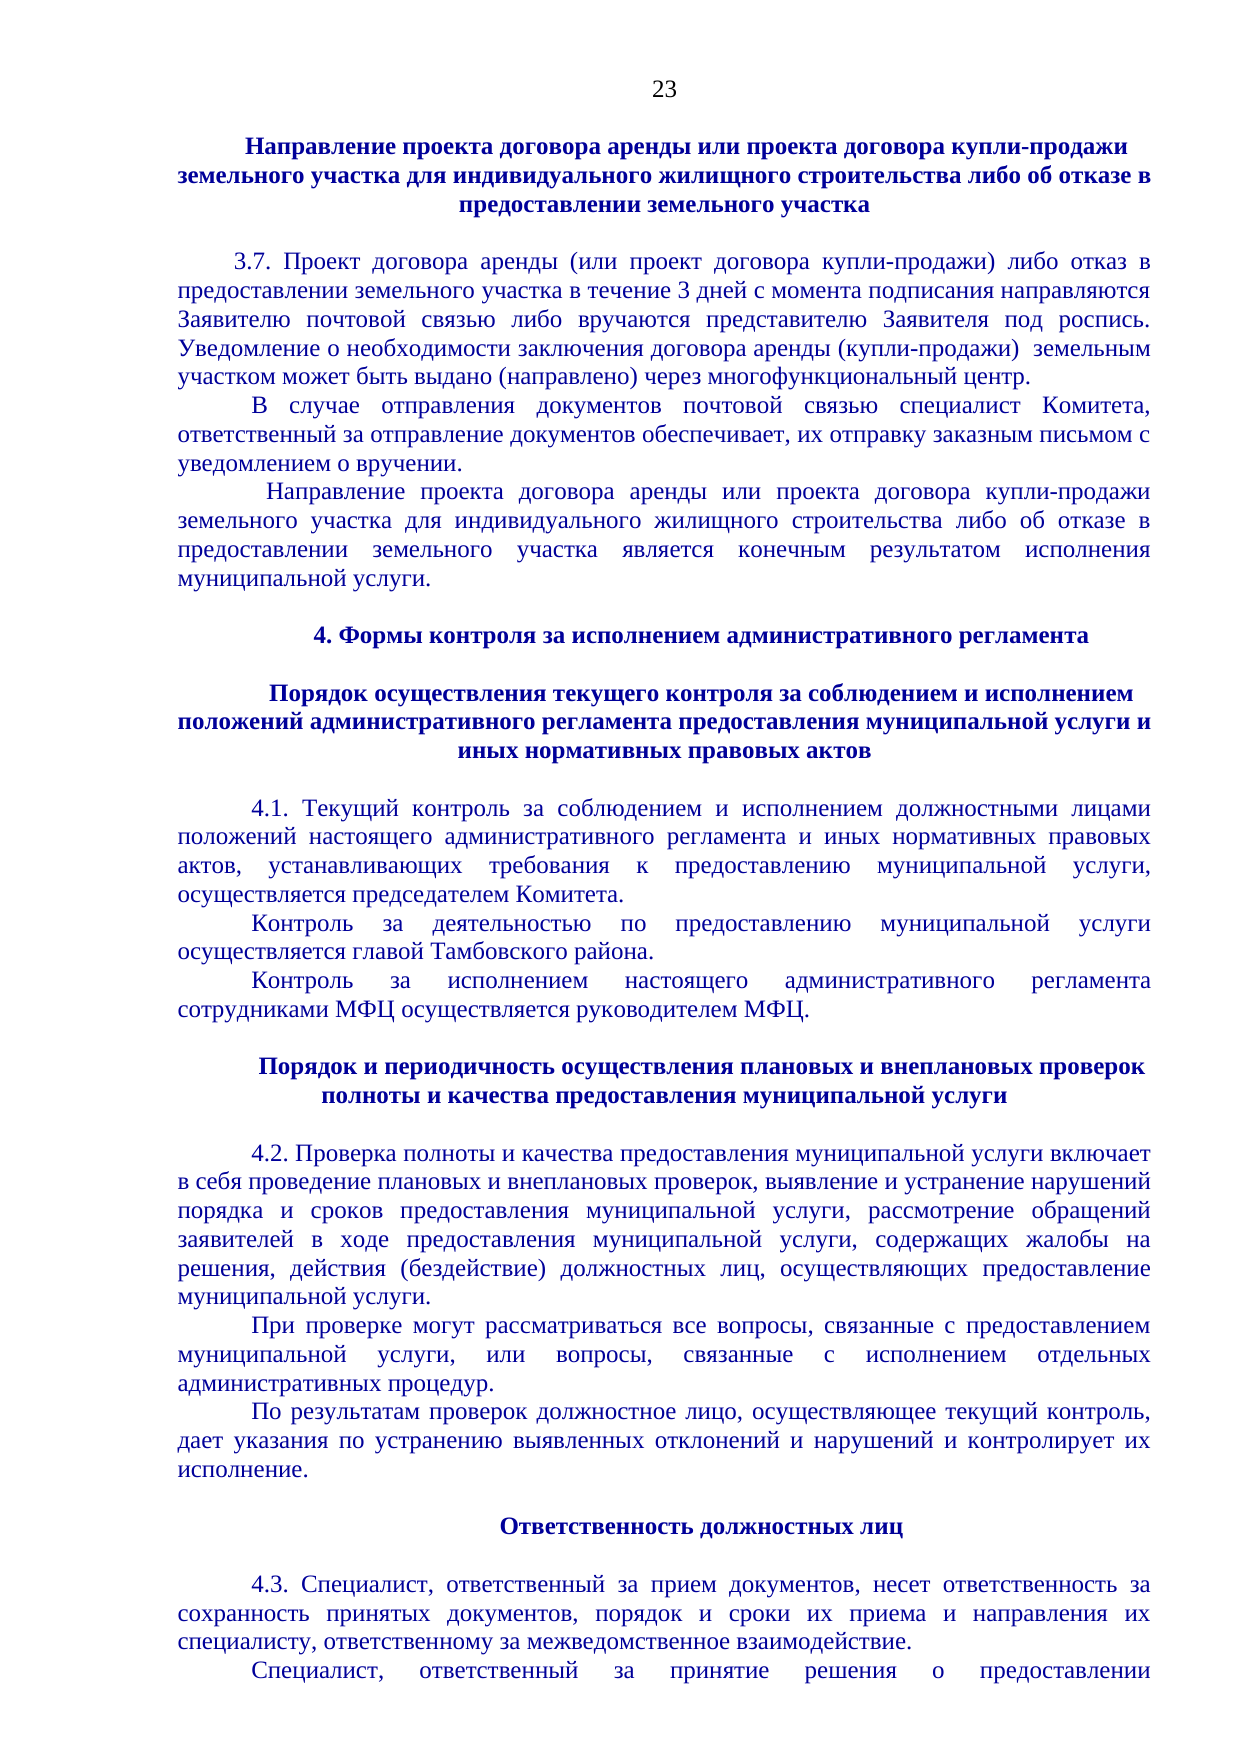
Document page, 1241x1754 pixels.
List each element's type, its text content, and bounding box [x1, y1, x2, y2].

text Контроль за исполнением настоящего административного регламента сотрудниками МФЦ осуществляется руководителем МФЦ. [177, 965, 1152, 1023]
text 4.1. Текущий контроль за соблюдением и исполнением должностными лицами положений настоящего административного регламента и иных нормативных правовых актов, устанавливающих требования к предоставлению муниципальной услуги, осуществляется председателем Комитета. [177, 793, 1152, 908]
text Направление проекта договора аренды или проекта договора купли-продажи земельного участка для индивидуального жилищного строительства либо об отказе в предоставлении земельного участка является конечным результатом исполнения муниципальной услуги. [177, 476, 1152, 591]
text Порядок и периодичность осуществления плановых и внеплановых проверок полноты и качества предоставления муниципальной услуги [177, 1051, 1152, 1109]
text Направление проекта договора аренды или проекта договора купли-продажи земельного участка для индивидуального жилищного строительства либо об отказе в предоставлении земельного участка [177, 131, 1152, 218]
text Контроль за деятельностью по предоставлению муниципальной услуги осуществляется главой Тамбовского района. [177, 908, 1152, 965]
text Порядок осуществления текущего контроля за соблюдением и исполнением положений административного регламента предоставления муниципальной услуги и иных нормативных правовых актов [177, 678, 1152, 764]
text 4. Формы контроля за исполнением административного регламента [177, 620, 1152, 649]
text 4.3. Специалист, ответственный за прием документов, несет ответственность за сохранность принятых документов, порядок и сроки их приема и направления их специалисту, ответственному за межведомственное взаимодействие. [177, 1569, 1152, 1655]
text 3.7. Проект договора аренды (или проект договора купли-продажи) либо отказ в предоставлении земельного участка в течение 3 дней с момента подписания направляются Заявителю почтовой связью либо вручаются представителю Заявителя под роспись. Уведомление о необходимости заключения договора аренды (купли-продажи) земельным участком может быть выдано (направлено) через многофункциональный центр. [177, 246, 1152, 390]
text При проверке могут рассматриваться все вопросы, связанные с предоставлением муниципальной услуги, или вопросы, связанные с исполнением отдельных административных процедур. [177, 1310, 1152, 1396]
text В случае отправления документов почтовой связью специалист Комитета, ответственный за отправление документов обеспечивает, их отправку заказным письмом с уведомлением о вручении. [177, 390, 1152, 476]
text Ответственность должностных лиц [177, 1511, 1152, 1540]
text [177, 1655, 1152, 1684]
text 4.2. Проверка полноты и качества предоставления муниципальной услуги включает в себя проведение плановых и внеплановых проверок, выявление и устранение нарушений порядка и сроков предоставления муниципальной услуги, рассмотрение обращений заявителей в ходе предоставления муниципальной услуги, содержащих жалобы на решения, действия (бездействие) должностных лиц, осуществляющих предоставление муниципальной услуги. [177, 1138, 1152, 1310]
text По результатам проверок должностное лицо, осуществляющее текущий контроль, дает указания по устранению выявленных отклонений и нарушений и контролирует их исполнение. [177, 1396, 1152, 1483]
